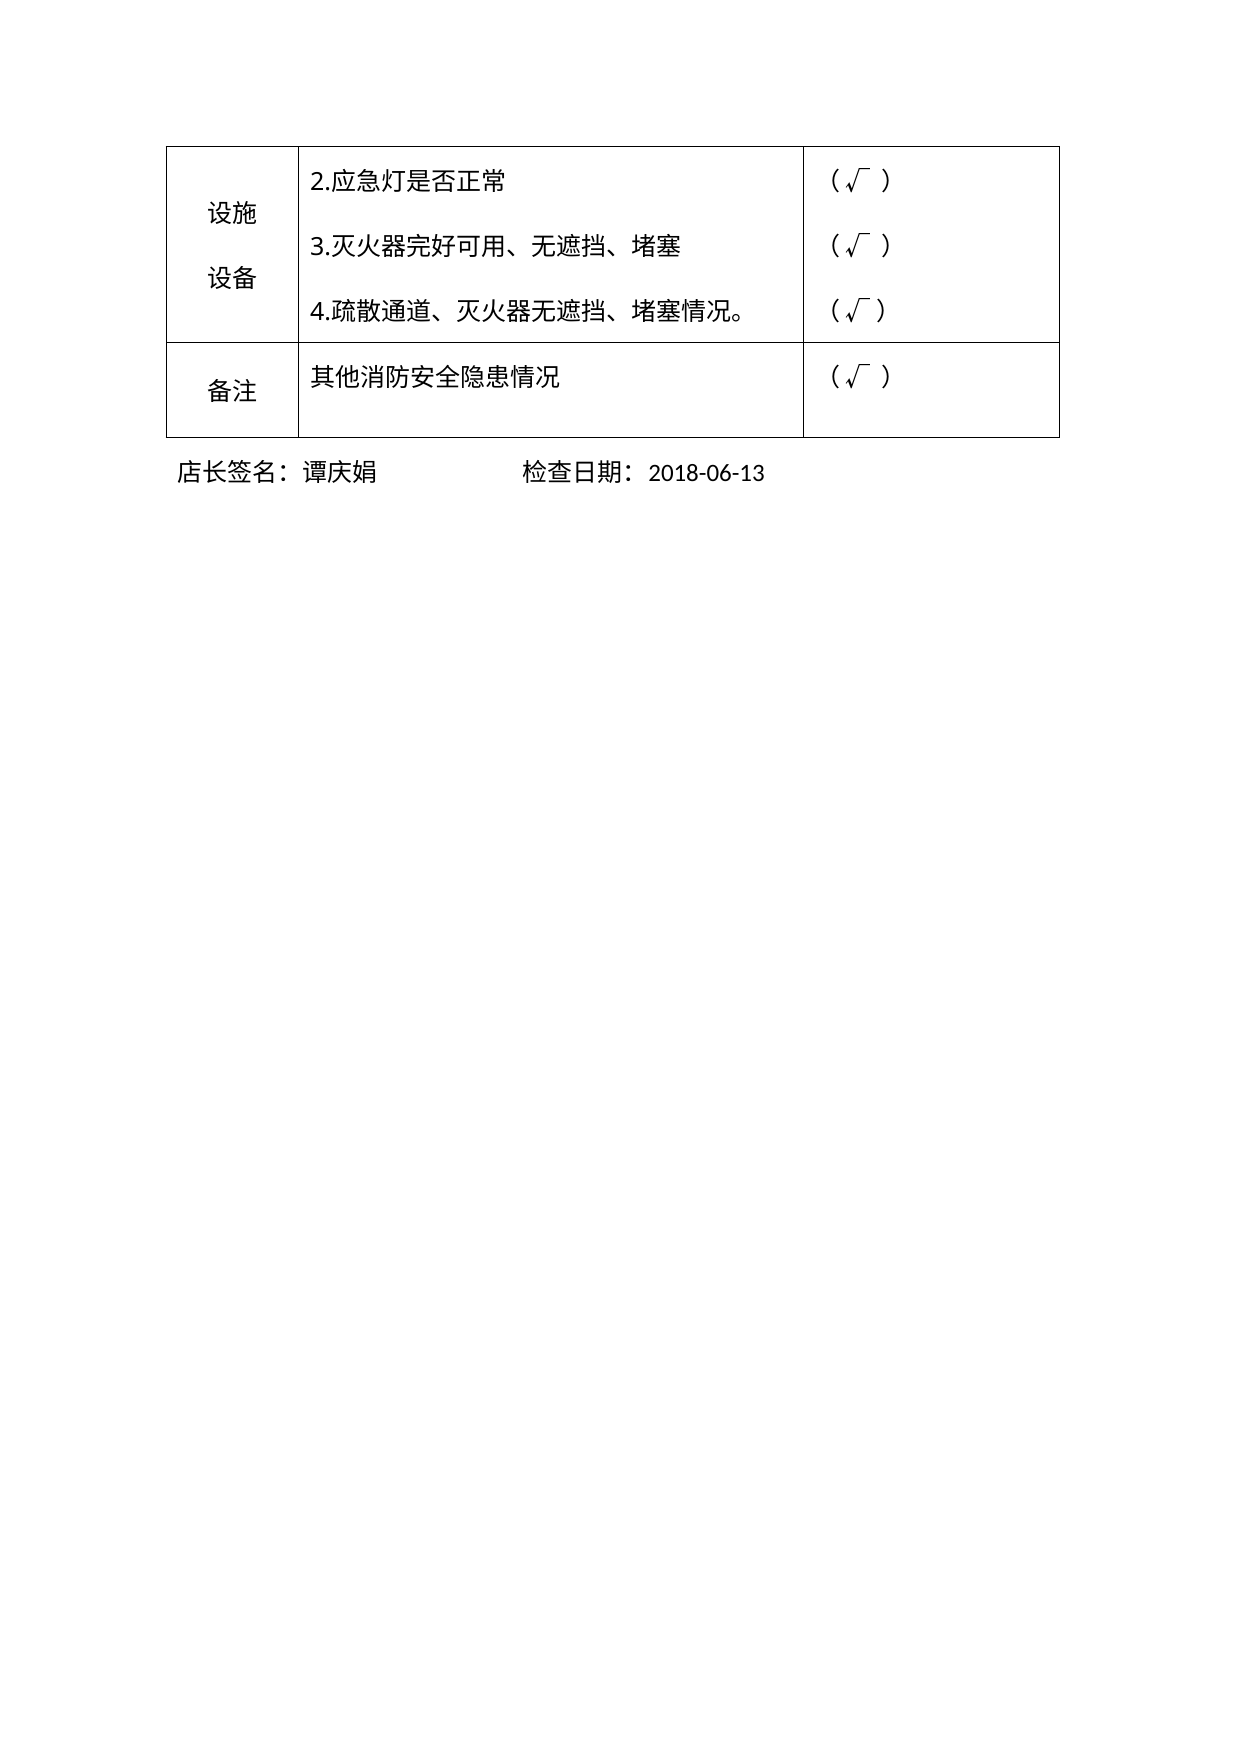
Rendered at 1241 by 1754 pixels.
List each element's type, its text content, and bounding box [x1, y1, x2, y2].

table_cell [804, 147, 1059, 342]
table_cell 其他消防安全隐患情况 [299, 343, 803, 437]
table_cell （ √ ） [804, 343, 1059, 437]
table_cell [299, 147, 803, 342]
text 店长签名：谭庆娟 检查日期：2018-06-13 [177, 438, 1063, 503]
table_cell 消防 设施 设备 [167, 147, 298, 342]
table_cell 备注 [167, 343, 298, 437]
